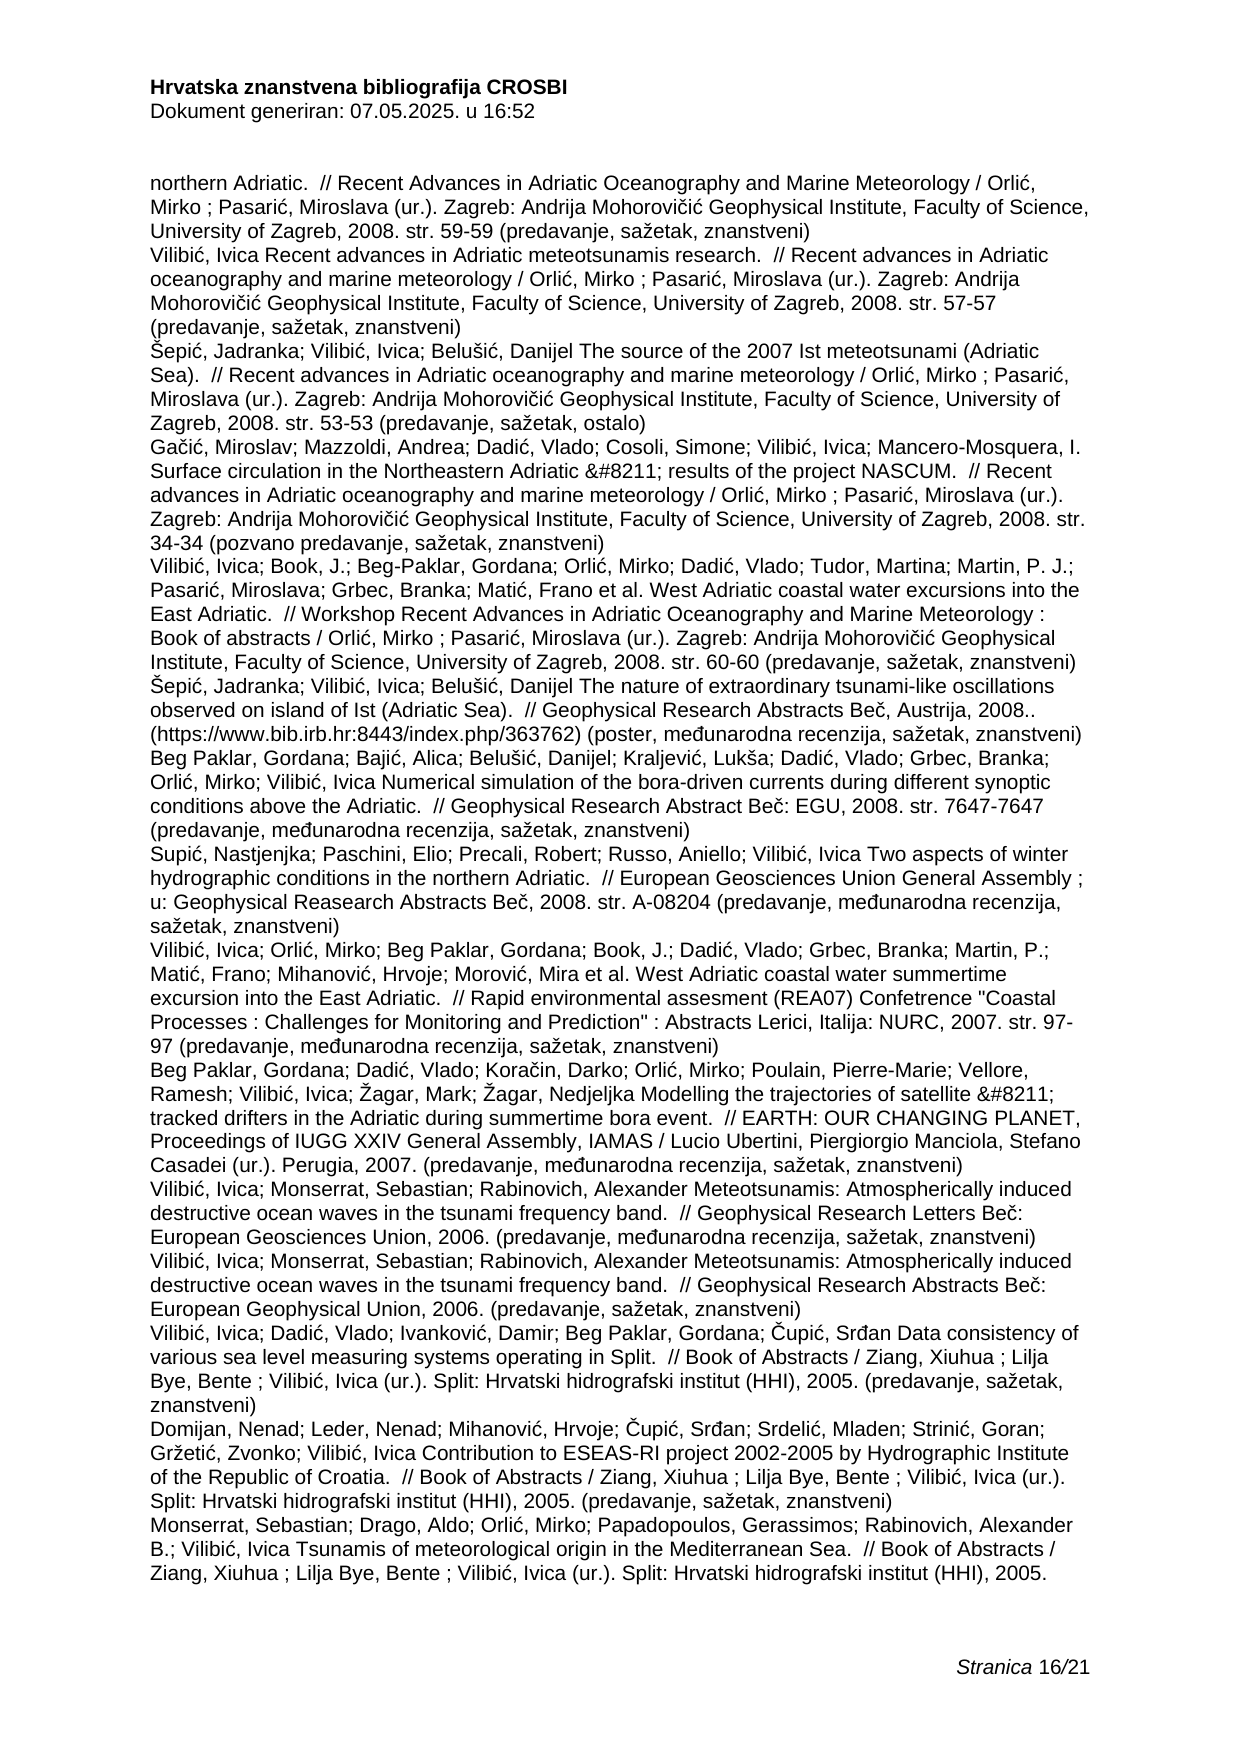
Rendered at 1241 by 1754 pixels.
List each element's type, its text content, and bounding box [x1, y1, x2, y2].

text Beg Paklar, Gordana; Dadić, Vlado; Koračin, Darko; Orlić, Mirko; Poulain, Pierre-Marie; Vellore, Ramesh; Vilibić, Ivica; Žagar, Mark; Žagar, Nedjeljka [150, 1057, 1090, 1177]
text Vilibić, Ivica [150, 243, 1090, 339]
text Vilibić, Ivica; Monserrat, Sebastian; Rabinovich, Alexander [150, 1249, 1090, 1321]
text Gačić, Miroslav; Mazzoldi, Andrea; Dadić, Vlado; Cosoli, Simone; Vilibić, Ivica; Mancero-Mosquera, I. [150, 434, 1090, 554]
text Vilibić, Ivica; Monserrat, Sebastian; Rabinovich, Alexander [150, 1177, 1090, 1249]
text Domijan, Nenad; Leder, Nenad; Mihanović, Hrvoje; Čupić, Srđan; Srdelić, Mladen; Strinić, Goran; Gržetić, Zvonko; Vilibić, Ivica [150, 1417, 1090, 1513]
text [150, 171, 1090, 243]
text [150, 1513, 1090, 1584]
text Šepić, Jadranka; Vilibić, Ivica; Belušić, Danijel [150, 339, 1090, 434]
text Supić, Nastjenjka; Paschini, Elio; Precali, Robert; Russo, Aniello; Vilibić, Ivica [150, 842, 1090, 938]
text Vilibić, Ivica; Orlić, Mirko; Beg Paklar, Gordana; Book, J.; Dadić, Vlado; Grbec, Branka; Martin, P.; Matić, Frano; Mihanović, Hrvoje; Morović, Mira et al. [150, 938, 1090, 1057]
text Šepić, Jadranka; Vilibić, Ivica; Belušić, Danijel [150, 674, 1090, 746]
text Vilibić, Ivica; Book, J.; Beg-Paklar, Gordana; Orlić, Mirko; Dadić, Vlado; Tudor, Martina; Martin, P. J.; Pasarić, Miroslava; Grbec, Branka; Matić, Frano et al. [150, 554, 1090, 674]
text Vilibić, Ivica; Dadić, Vlado; Ivanković, Damir; Beg Paklar, Gordana; Čupić, Srđan [150, 1321, 1090, 1417]
text Beg Paklar, Gordana; Bajić, Alica; Belušić, Danijel; Kraljević, Lukša; Dadić, Vlado; Grbec, Branka; Orlić, Mirko; Vilibić, Ivica [150, 746, 1090, 842]
